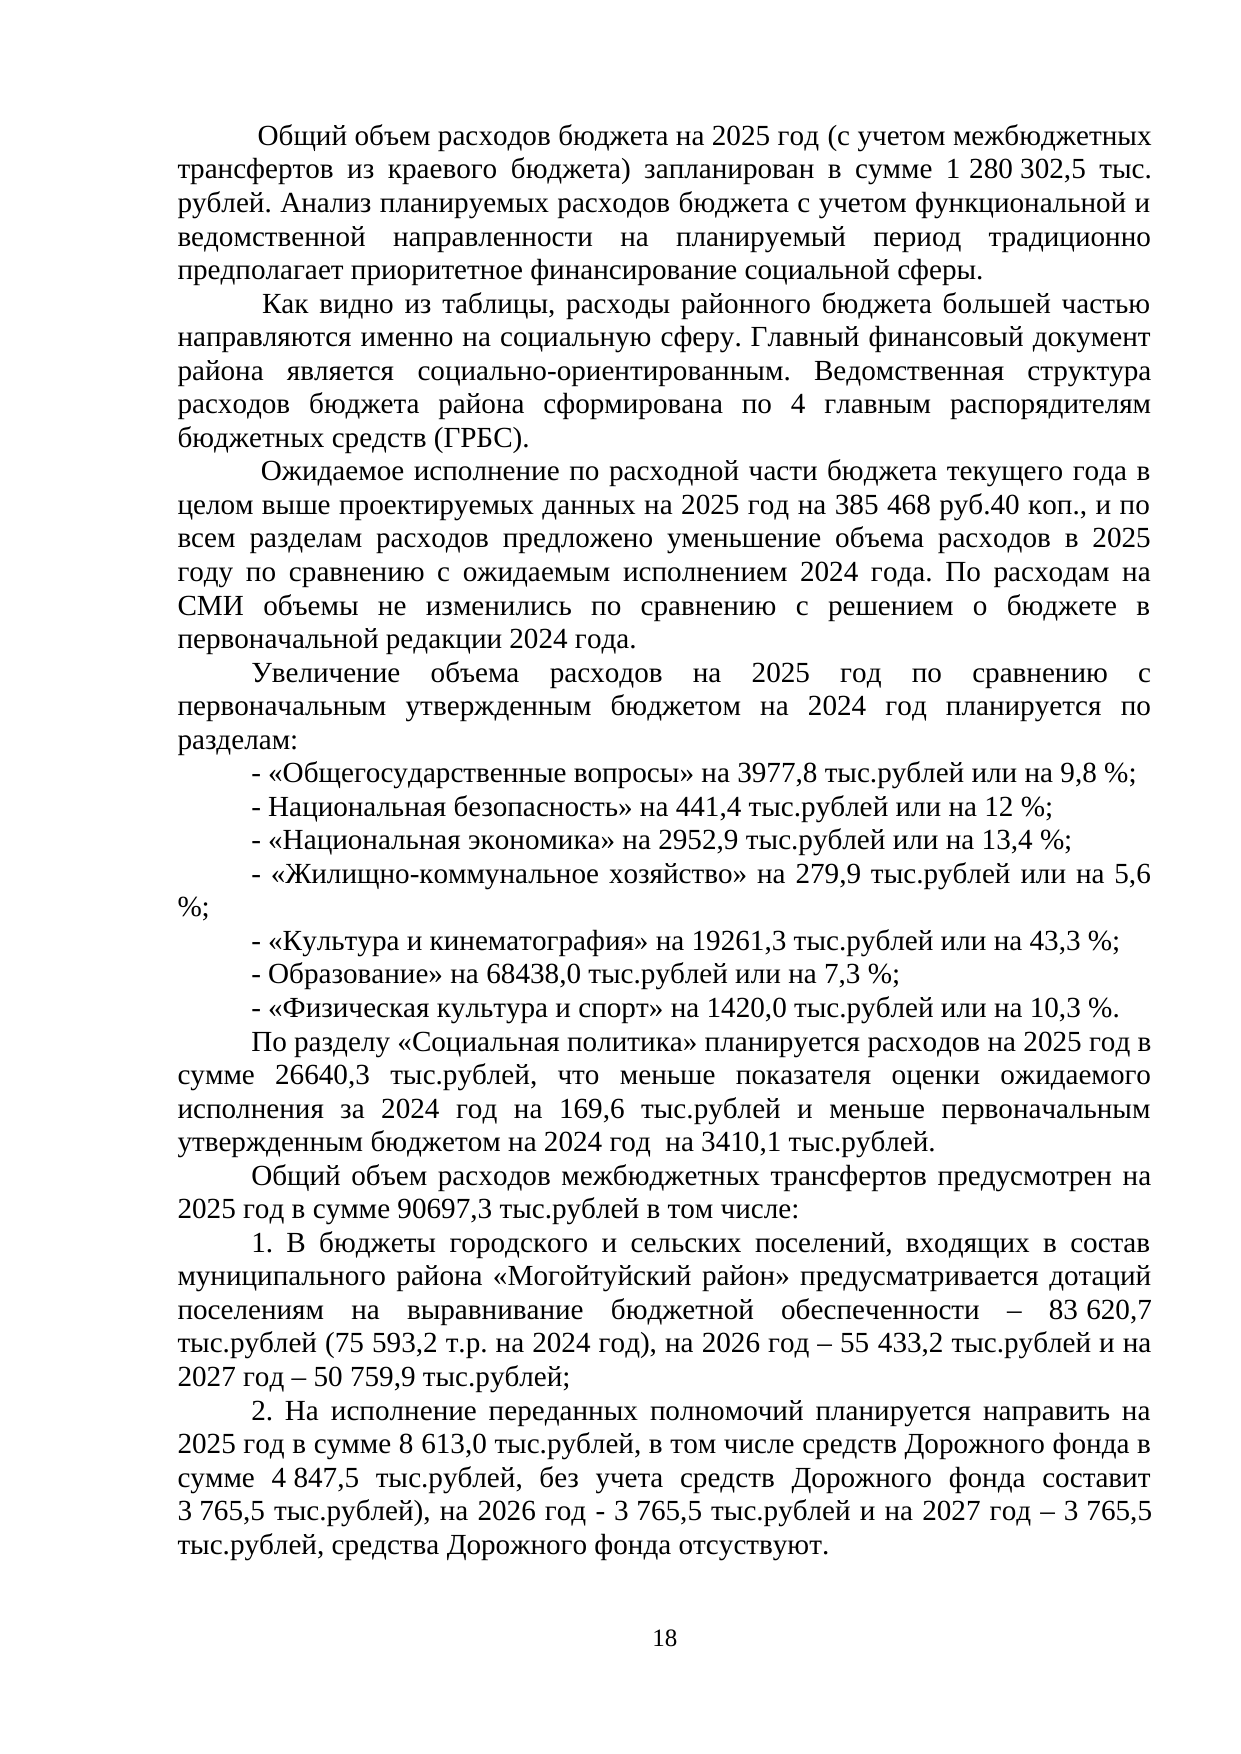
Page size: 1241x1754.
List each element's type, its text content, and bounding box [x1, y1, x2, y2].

text 1. В бюджеты городского и сельских поселений, входящих в состав муниципального района «Могойтуйский район» предусматривается дотаций поселениям на выравнивание бюджетной обеспеченности – 83 620,7 тыс.рублей (75 593,2 т.р. на 2024 год), на 2026 год – 55 433,2 тыс.рублей и на 2027 год – 50 759,9 тыс.рублей; [177, 1225, 1152, 1393]
text Общий объем расходов бюджета на 2025 год (с учетом межбюджетных трансфертов из краевого бюджета) запланирован в сумме 1 280 302,5 тыс. рублей. Анализ планируемых расходов бюджета с учетом функциональной и ведомственной направленности на планируемый период традиционно предполагает приоритетное финансирование социальной сферы. [177, 118, 1152, 286]
text Как видно из таблицы, расходы районного бюджета большей частью направляются именно на социальную сферу. Главный финансовый документ района является социально-ориентированным. Ведомственная структура расходов бюджета района сформирована по 4 главным распорядителям бюджетных средств (ГРБС). [177, 286, 1152, 453]
text Общий объем расходов межбюджетных трансфертов предусмотрен на 2025 год в сумме 90697,3 тыс.рублей в том числе: [177, 1158, 1152, 1225]
text 2. На исполнение переданных полномочий планируется направить на 2025 год в сумме 8 613,0 тыс.рублей, в том числе средств Дорожного фонда в сумме 4 847,5 тыс.рублей, без учета средств Дорожного фонда составит 3 765,5 тыс.рублей), на 2026 год - 3 765,5 тыс.рублей и на 2027 год – 3 765,5 тыс.рублей, средства Дорожного фонда отсуствуют. [177, 1393, 1152, 1560]
text - Образование» на 68438,0 тыс.рублей или на 7,3 %; [177, 957, 1152, 990]
text - Национальная безопасность» на 441,4 тыс.рублей или на 12 %; [177, 789, 1152, 822]
text По разделу «Социальная политика» планируется расходов на 2025 год в сумме 26640,3 тыс.рублей, что меньше показателя оценки ожидаемого исполнения за 2024 год на 169,6 тыс.рублей и меньше первоначальным утвержденным бюджетом на 2024 год на 3410,1 тыс.рублей. [177, 1024, 1152, 1158]
text - «Культура и кинематография» на 19261,3 тыс.рублей или на 43,3 %; [177, 923, 1152, 957]
text - «Национальная экономика» на 2952,9 тыс.рублей или на 13,4 %; [177, 822, 1152, 856]
text - «Жилищно-коммунальное хозяйство» на 279,9 тыс.рублей или на 5,6 %; [177, 856, 1152, 923]
text - «Физическая культура и спорт» на 1420,0 тыс.рублей или на 10,3 %. [177, 990, 1152, 1024]
text - «Общегосударственные вопросы» на 3977,8 тыс.рублей или на 9,8 %; [177, 755, 1152, 789]
text Увеличение объема расходов на 2025 год по сравнению с первоначальным утвержденным бюджетом на 2024 год планируется по разделам: [177, 655, 1152, 755]
text Ожидаемое исполнение по расходной части бюджета текущего года в целом выше проектируемых данных на 2025 год на 385 468 руб.40 коп., и по всем разделам расходов предложено уменьшение объема расходов в 2025 году по сравнению с ожидаемым исполнением 2024 года. По расходам на СМИ объемы не изменились по сравнению с решением о бюджете в первоначальной редакции 2024 года. [177, 453, 1152, 655]
